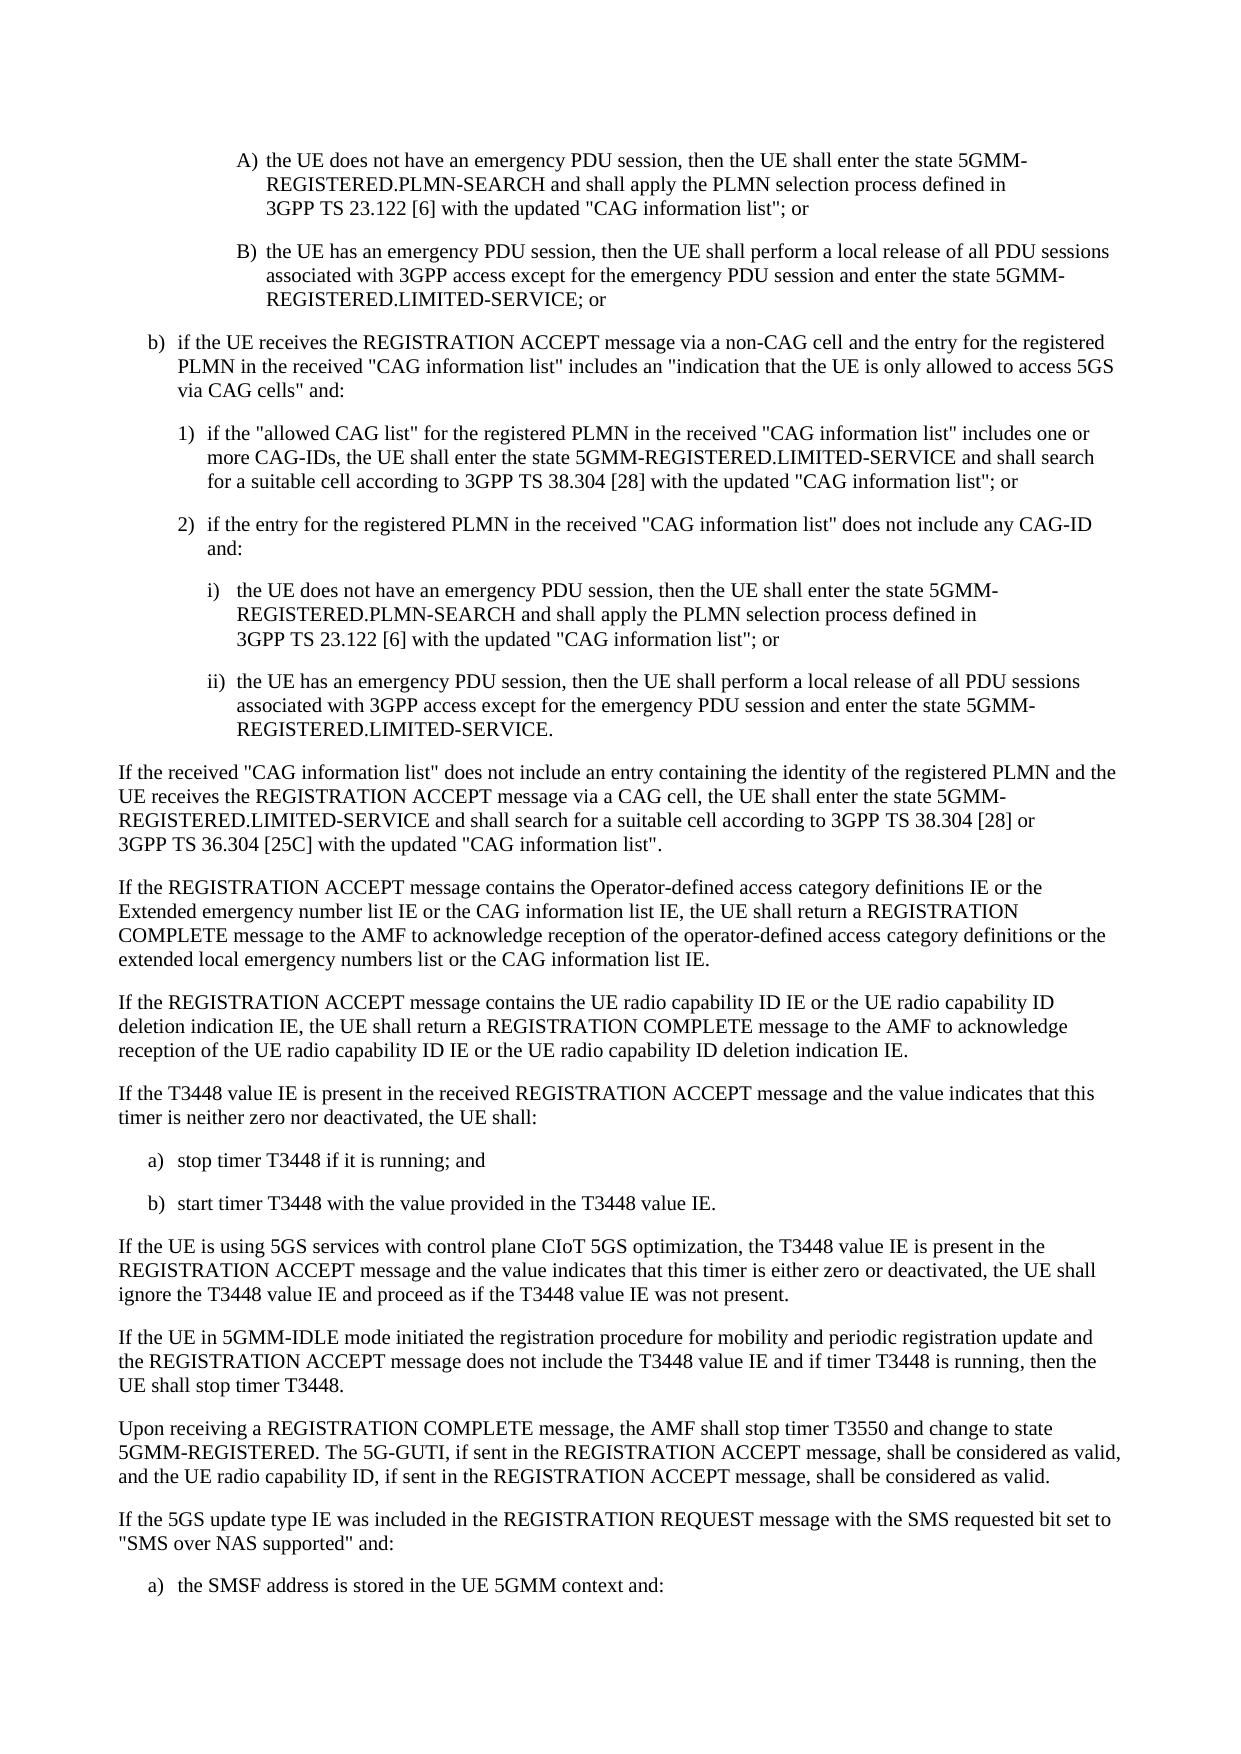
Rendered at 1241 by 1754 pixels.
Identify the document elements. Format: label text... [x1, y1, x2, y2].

text a) the SMSF address is stored in the UE 5GMM context and: [148, 1573, 1122, 1597]
text If the REGISTRATION ACCEPT message contains the Operator-defined access category definitions IE or the Extended emergency number list IE or the CAG information list IE, the UE shall return a REGISTRATION COMPLETE message to the AMF to acknowledge reception of the operator-defined access category definitions or the extended local emergency numbers list or the CAG information list IE. [118, 875, 1122, 971]
text If the REGISTRATION ACCEPT message contains the UE radio capability ID IE or the UE radio capability ID deletion indication IE, the UE shall return a REGISTRATION COMPLETE message to the AMF to acknowledge reception of the UE radio capability ID IE or the UE radio capability ID deletion indication IE. [118, 990, 1122, 1062]
text i) the UE does not have an emergency PDU session, then the UE shall enter the state 5GMM-REGISTERED.PLMN-SEARCH and shall apply the PLMN selection process defined in 3GPP TS 23.122 [6] with the updated "CAG information list"; or [207, 578, 1122, 651]
text ii) the UE has an emergency PDU session, then the UE shall perform a local release of all PDU sessions associated with 3GPP access except for the emergency PDU session and enter the state 5GMM-REGISTERED.LIMITED-SERVICE. [207, 669, 1122, 741]
text If the received "CAG information list" does not include an entry containing the identity of the registered PLMN and the UE receives the REGISTRATION ACCEPT message via a CAG cell, the UE shall enter the state 5GMM-REGISTERED.LIMITED-SERVICE and shall search for a suitable cell according to 3GPP TS 38.304 [28] or 3GPP TS 36.304 [25C] with the updated "CAG information list". [118, 760, 1122, 856]
text B) the UE has an emergency PDU session, then the UE shall perform a local release of all PDU sessions associated with 3GPP access except for the emergency PDU session and enter the state 5GMM-REGISTERED.LIMITED-SERVICE; or [236, 239, 1122, 311]
text a) stop timer T3448 if it is running; and [148, 1148, 1122, 1172]
text A) the UE does not have an emergency PDU session, then the UE shall enter the state 5GMM-REGISTERED.PLMN-SEARCH and shall apply the PLMN selection process defined in 3GPP TS 23.122 [6] with the updated "CAG information list"; or [236, 148, 1122, 220]
text b) if the UE receives the REGISTRATION ACCEPT message via a non-CAG cell and the entry for the registered PLMN in the received "CAG information list" includes an "indication that the UE is only allowed to access 5GS via CAG cells" and: [148, 329, 1122, 402]
text If the T3448 value IE is present in the received REGISTRATION ACCEPT message and the value indicates that this timer is neither zero nor deactivated, the UE shall: [118, 1081, 1122, 1129]
text If the UE in 5GMM-IDLE mode initiated the registration procedure for mobility and periodic registration update and the REGISTRATION ACCEPT message does not include the T3448 value IE and if timer T3448 is running, then the UE shall stop timer T3448. [118, 1324, 1122, 1397]
text 1) if the "allowed CAG list" for the registered PLMN in the received "CAG information list" includes one or more CAG-IDs, the UE shall enter the state 5GMM-REGISTERED.LIMITED-SERVICE and shall search for a suitable cell according to 3GPP TS 38.304 [28] with the updated "CAG information list"; or [177, 421, 1122, 493]
text b) start timer T3448 with the value provided in the T3448 value IE. [148, 1191, 1122, 1215]
text Upon receiving a REGISTRATION COMPLETE message, the AMF shall stop timer T3550 and change to state 5GMM-REGISTERED. The 5G-GUTI, if sent in the REGISTRATION ACCEPT message, shall be considered as valid, and the UE radio capability ID, if sent in the REGISTRATION ACCEPT message, shall be considered as valid. [118, 1416, 1122, 1488]
text 2) if the entry for the registered PLMN in the received "CAG information list" does not include any CAG-ID and: [177, 511, 1122, 559]
text If the 5GS update type IE was included in the REGISTRATION REQUEST message with the SMS requested bit set to "SMS over NAS supported" and: [118, 1506, 1122, 1554]
text If the UE is using 5GS services with control plane CIoT 5GS optimization, the T3448 value IE is present in the REGISTRATION ACCEPT message and the value indicates that this timer is either zero or deactivated, the UE shall ignore the T3448 value IE and proceed as if the T3448 value IE was not present. [118, 1234, 1122, 1306]
